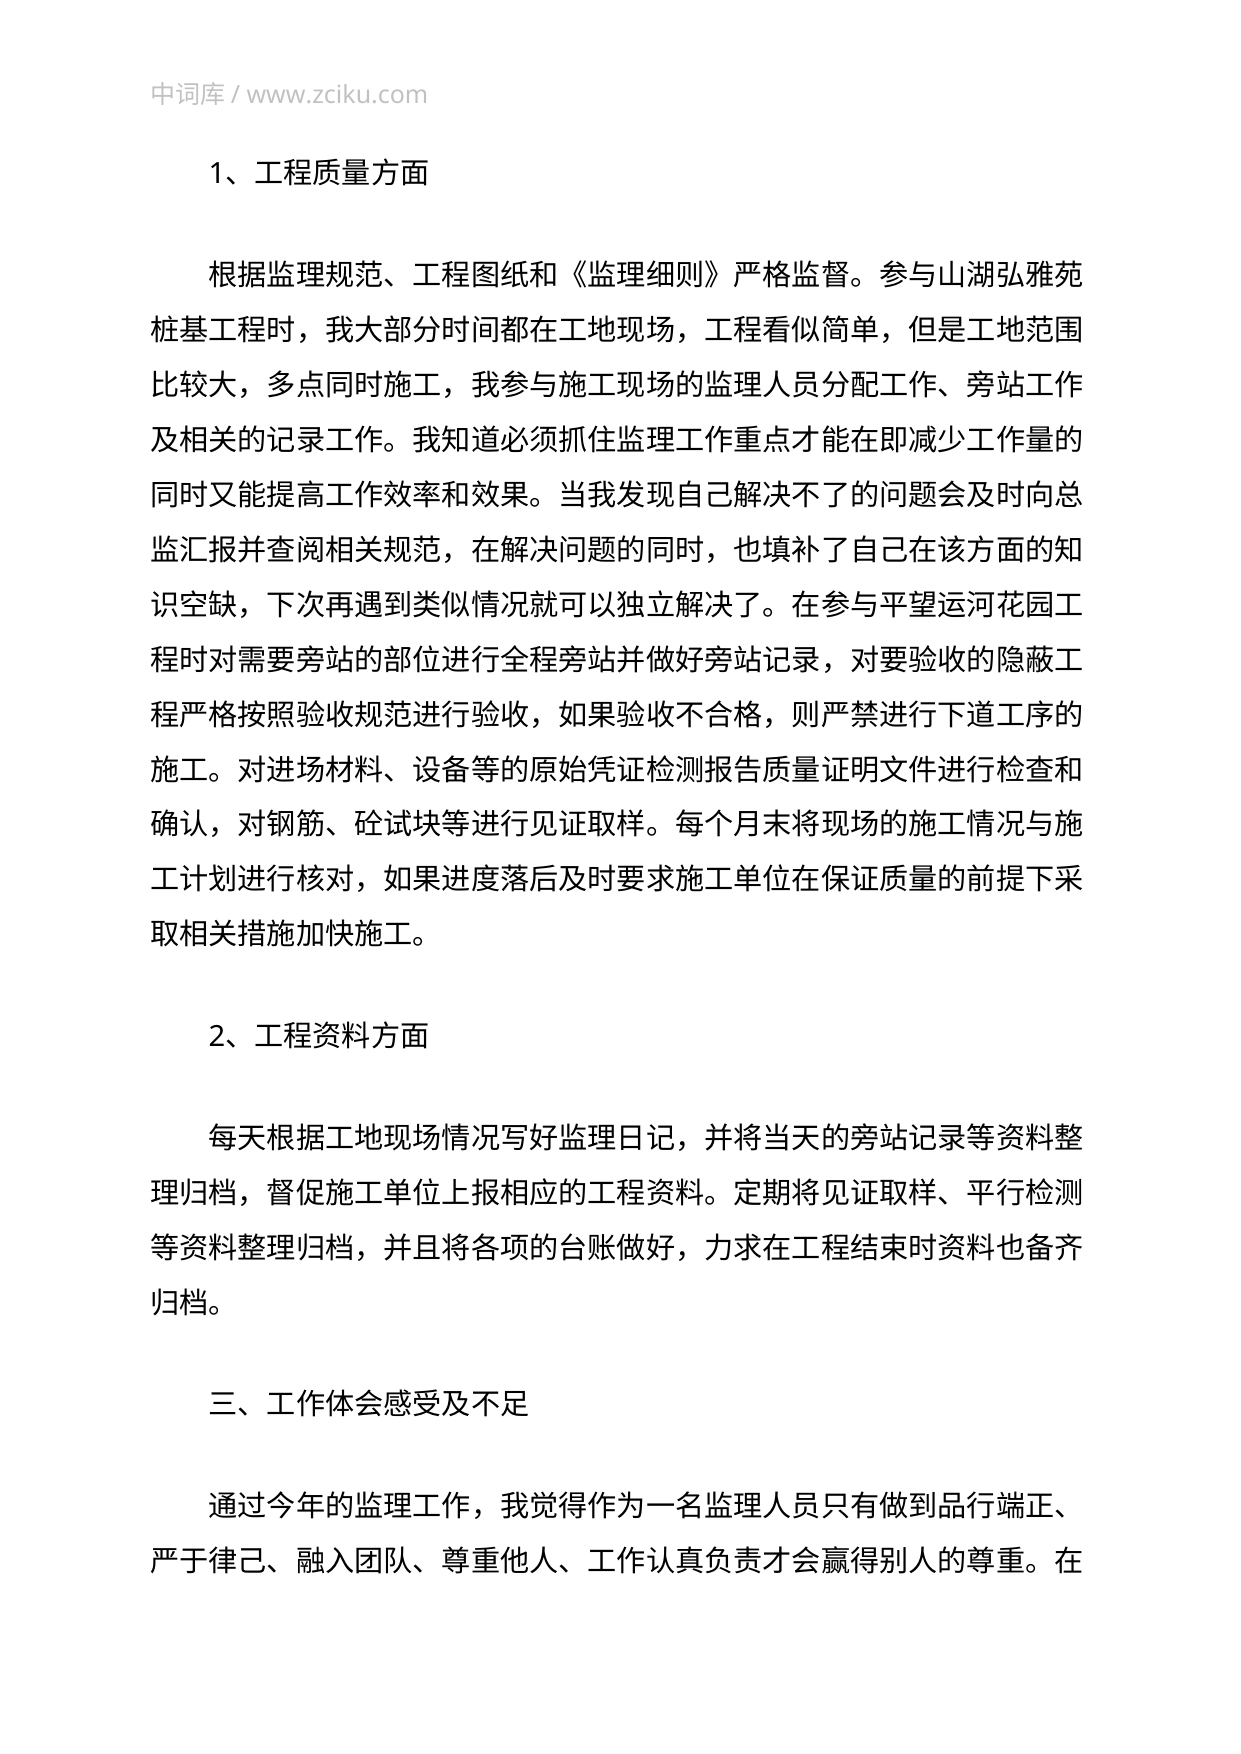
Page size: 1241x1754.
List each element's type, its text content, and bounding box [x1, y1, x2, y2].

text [150, 1483, 1090, 1580]
text 1、工程质量方面 [150, 150, 1090, 192]
text 三、工作体会感受及不足 [150, 1381, 1090, 1423]
text 2、工程资料方面 [150, 1012, 1090, 1055]
text 根据监理规范、工程图纸和《监理细则》严格监督。参与山湖弘雅苑桩基工程时，我大部分时间都在工地现场，工程看似简单，但是工地范围比较大，多点同时施工，我参与施工现场的监理人员分配工作、旁站工作及相关的记录工作。我知道必须抓住监理工作重点才能在即减少工作量的同时又能提高工作效率和效果。当我发现自己解决不了的问题会及时向总监汇报并查阅相关规范，在解决问题的同时，也填补了自己在该方面的知识空缺，下次再遇到类似情况就可以独立解决了。在参与平望运河花园工程时对需要旁站的部位进行全程旁站并做好旁站记录，对要验收的隐蔽工程严格按照验收规范进行验收，如果验收不合格，则严禁进行下道工序的施工。对进场材料、设备等的原始凭证检测报告质量证明文件进行检查和确认，对钢筋、砼试块等进行见证取样。每个月末将现场的施工情况与施工计划进行核对，如果进度落后及时要求施工单位在保证质量的前提下采取相关措施加快施工。 [150, 252, 1090, 953]
text 每天根据工地现场情况写好监理日记，并将当天的旁站记录等资料整理归档，督促施工单位上报相应的工程资料。定期将见证取样、平行检测等资料整理归档，并且将各项的台账做好，力求在工程结束时资料也备齐归档。 [150, 1114, 1090, 1321]
